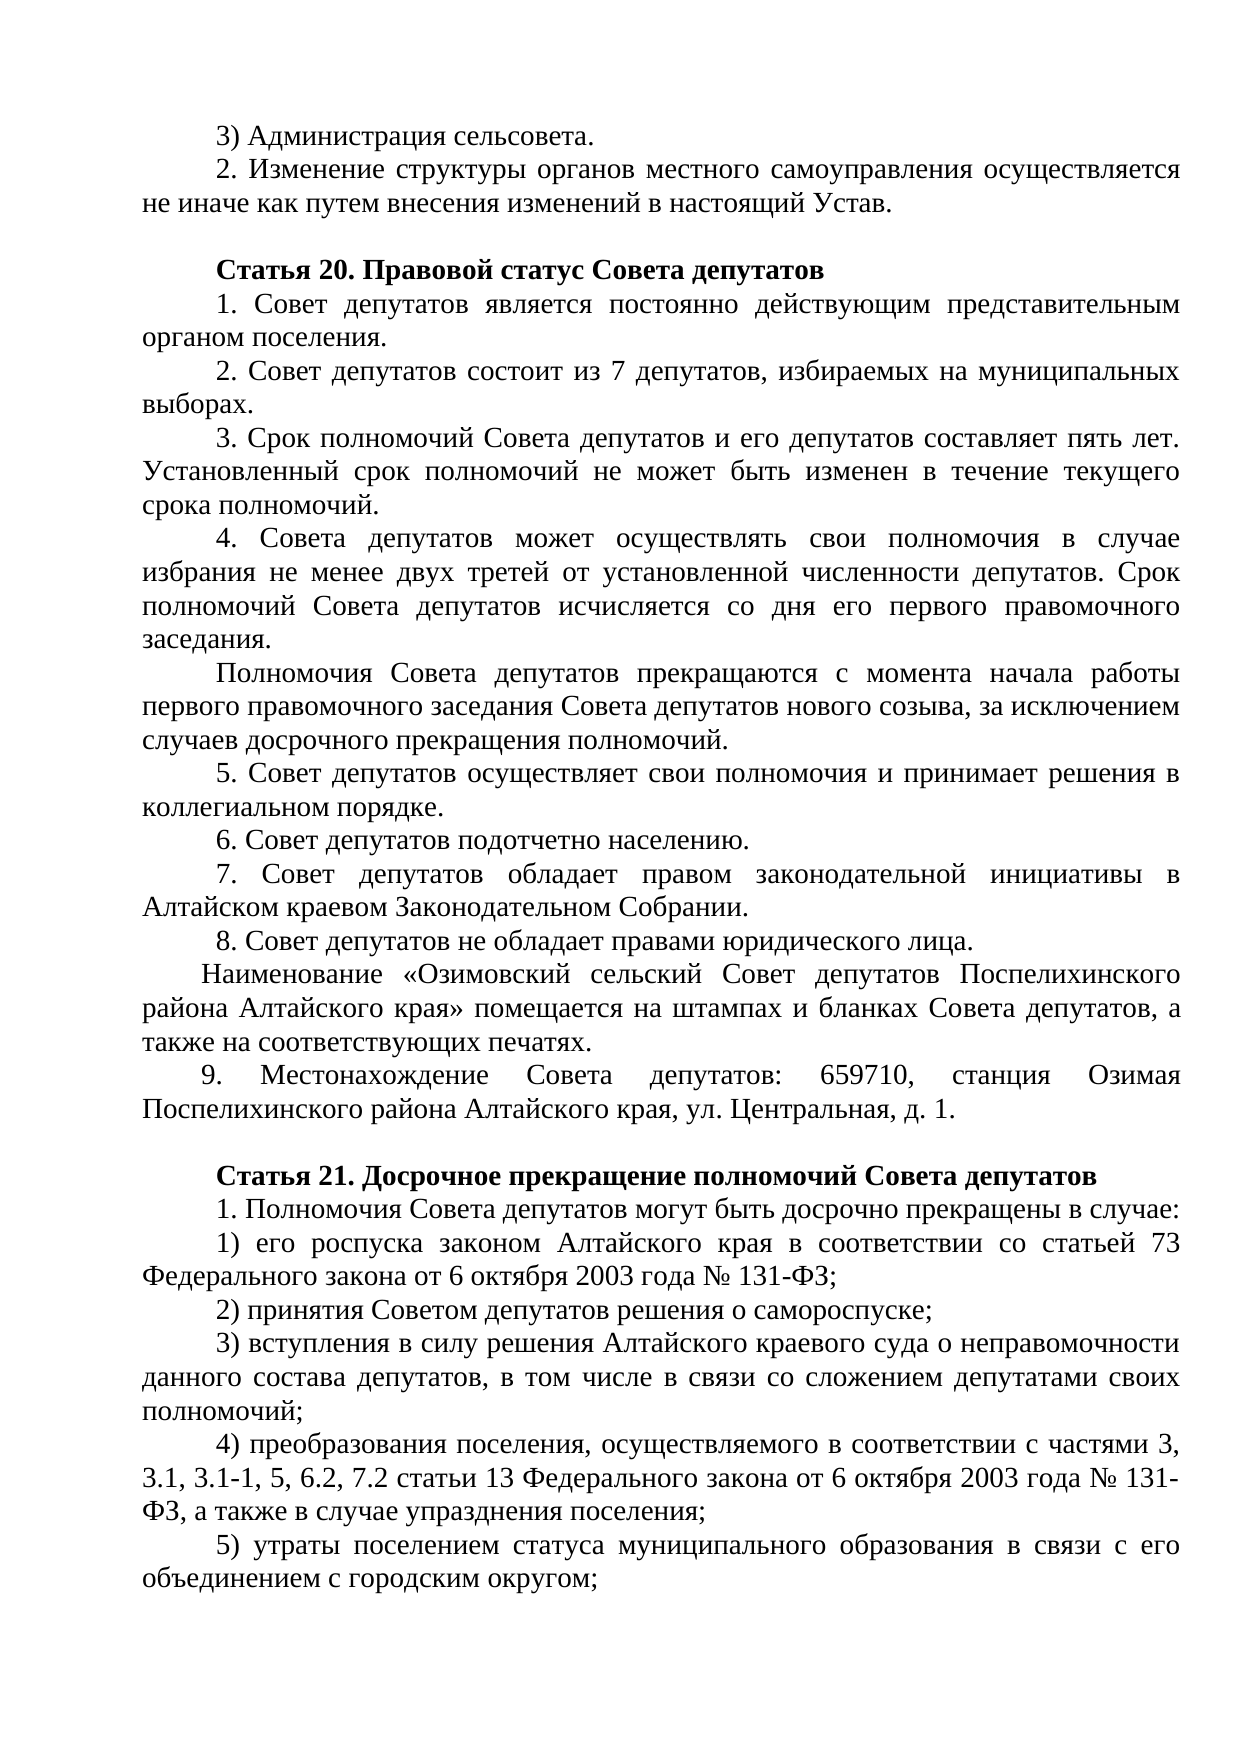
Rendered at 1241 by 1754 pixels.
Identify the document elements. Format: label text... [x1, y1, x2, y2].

text Наименование «Озимовский сельский Совет депутатов Поспелихинского района Алтайского края» помещается на штампах и бланках Совета депутатов, а также на соответствующих печатях. [142, 957, 1181, 1057]
text 7. Совет депутатов обладает правом законодательной инициативы в Алтайском краевом Законодательном Собрании. [142, 856, 1181, 923]
text 2. Совет депутатов состоит из 7 депутатов, избираемых на муниципальных выборах. [142, 353, 1181, 420]
text Статья 20. Правовой статус Совета депутатов [142, 252, 1181, 286]
text 6. Совет депутатов подотчетно населению. [142, 822, 1181, 856]
text 1) его роспуска законом Алтайского края в соответствии со статьей 73 Федерального закона от 6 октября 2003 года № 131-ФЗ; [142, 1225, 1181, 1292]
text 4) преобразования поселения, осуществляемого в соответствии с частями 3, 3.1, 3.1-1, 5, 6.2, 7.2 статьи 13 Федерального закона от 6 октября 2003 года № 131-ФЗ, а также в случае упразднения поселения; [142, 1426, 1181, 1527]
text 1. Совет депутатов является постоянно действующим представительным органом поселения. [142, 286, 1181, 353]
text 1. Полномочия Совета депутатов могут быть досрочно прекращены в случае: [142, 1191, 1181, 1225]
text 2) принятия Советом депутатов решения о самороспуске; [142, 1292, 1181, 1326]
text 5. Совет депутатов осуществляет свои полномочия и принимает решения в коллегиальном порядке. [142, 755, 1181, 822]
text 8. Совет депутатов не обладает правами юридического лица. [142, 923, 1181, 957]
text 3) Администрация сельсовета. [142, 118, 1181, 152]
text Полномочия Совета депутатов прекращаются с момента начала работы первого правомочного заседания Совета депутатов нового созыва, за исключением случаев досрочного прекращения полномочий. [142, 655, 1181, 755]
text 3. Срок полномочий Совета депутатов и его депутатов составляет пять лет. Установленный срок полномочий не может быть изменен в течение текущего срока полномочий. [142, 420, 1181, 521]
text 3) вступления в силу решения Алтайского краевого суда о неправомочности данного состава депутатов, в том числе в связи со сложением депутатами своих полномочий; [142, 1326, 1181, 1426]
text 4. Совета депутатов может осуществлять свои полномочия в случае избрания не менее двух третей от установленной численности депутатов. Срок полномочий Совета депутатов исчисляется со дня его первого правомочного заседания. [142, 521, 1181, 655]
text 9. Местонахождение Совета депутатов: 659710, станция Озимая Поспелихинского района Алтайского края, ул. Центральная, д. 1. [142, 1057, 1181, 1124]
text Статья 21. Досрочное прекращение полномочий Совета депутатов [142, 1158, 1181, 1191]
text 2. Изменение структуры органов местного самоуправления осуществляется не иначе как путем внесения изменений в настоящий Устав. [142, 152, 1181, 219]
text 5) утраты поселением статуса муниципального образования в связи с его объединением с городским округом; [142, 1527, 1181, 1594]
